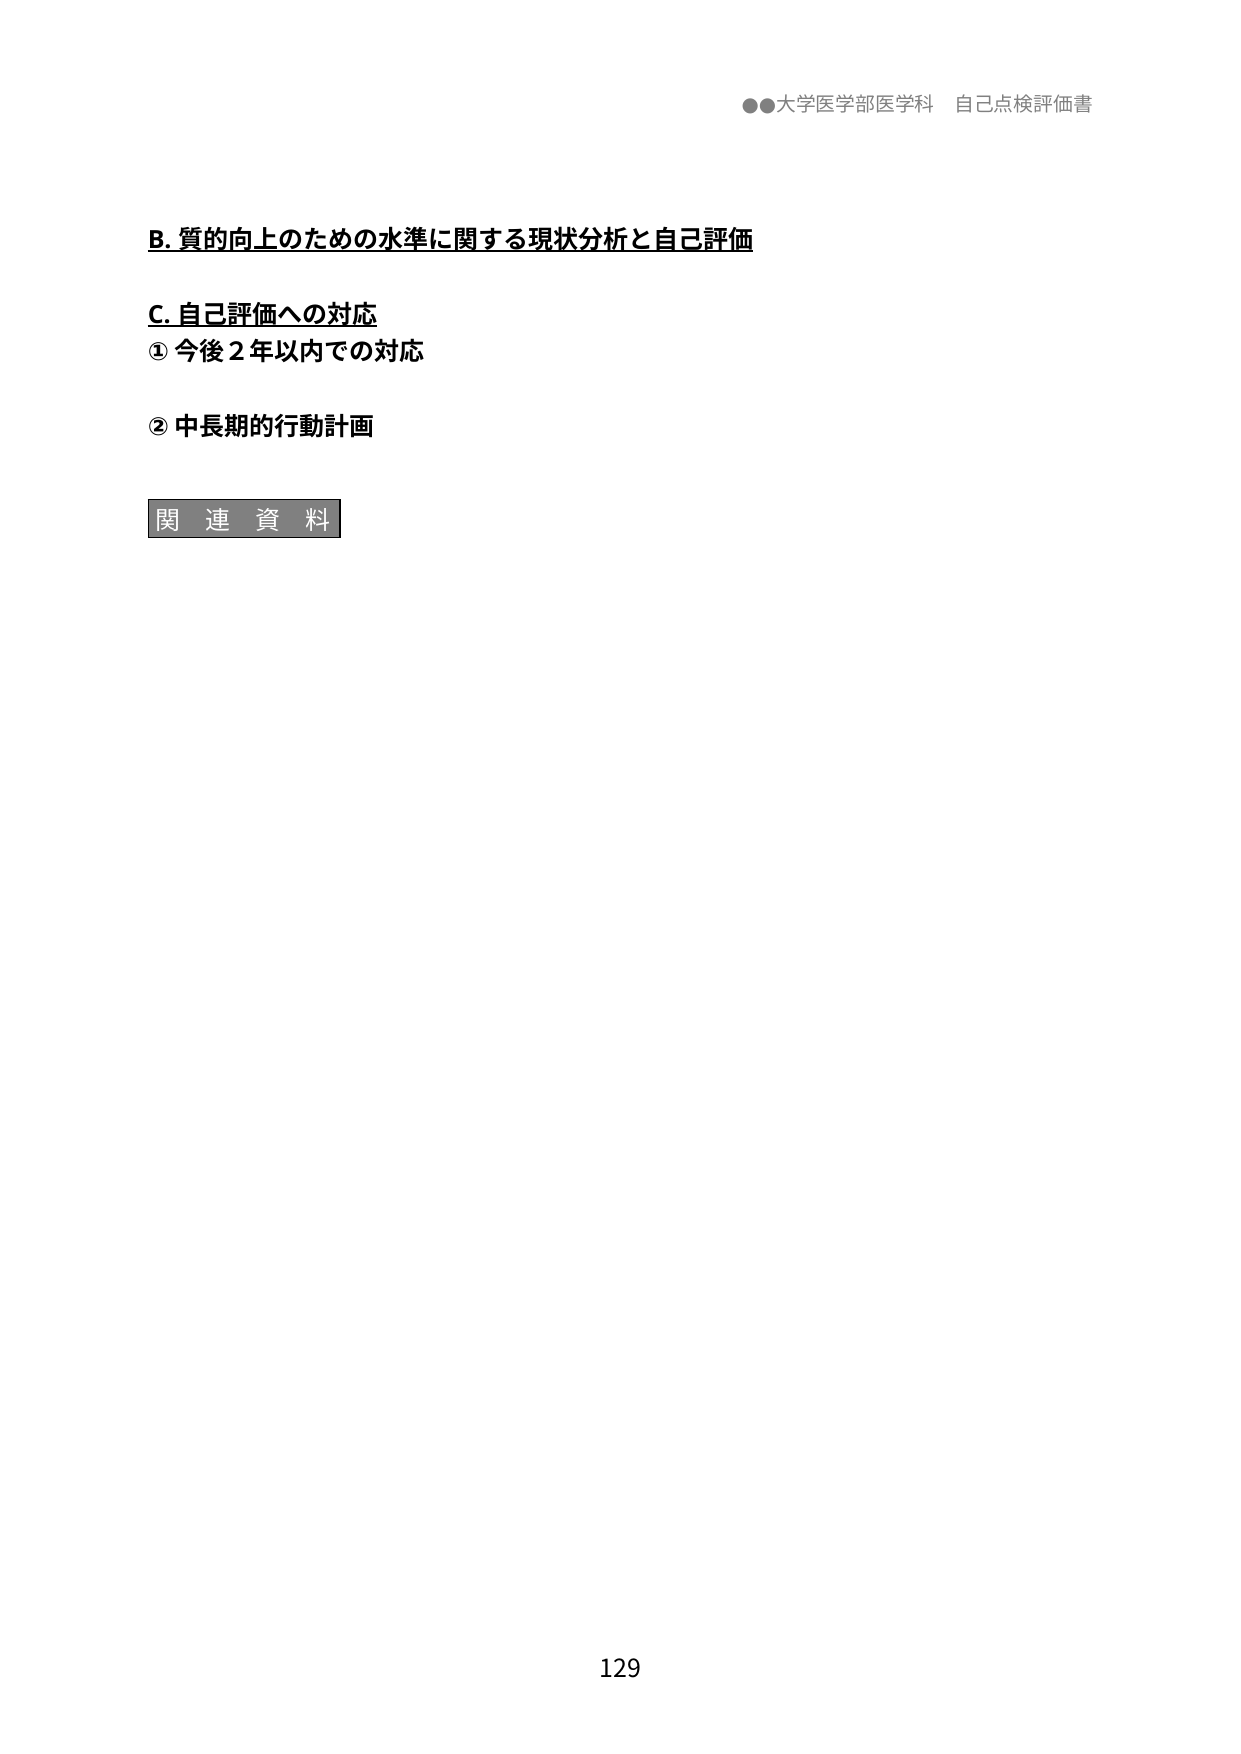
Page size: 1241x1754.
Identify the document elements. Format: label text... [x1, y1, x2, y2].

text ②中長期的行動計画 [148, 406, 1093, 443]
text B. 質的向上のための水準に関する現状分析と自己評価 [148, 218, 1092, 256]
text 関 連 資 料/ [148, 481, 1092, 556]
text ①今後２年以内での対応 [148, 331, 1093, 368]
text C. 自己評価への対応 [148, 293, 1092, 331]
